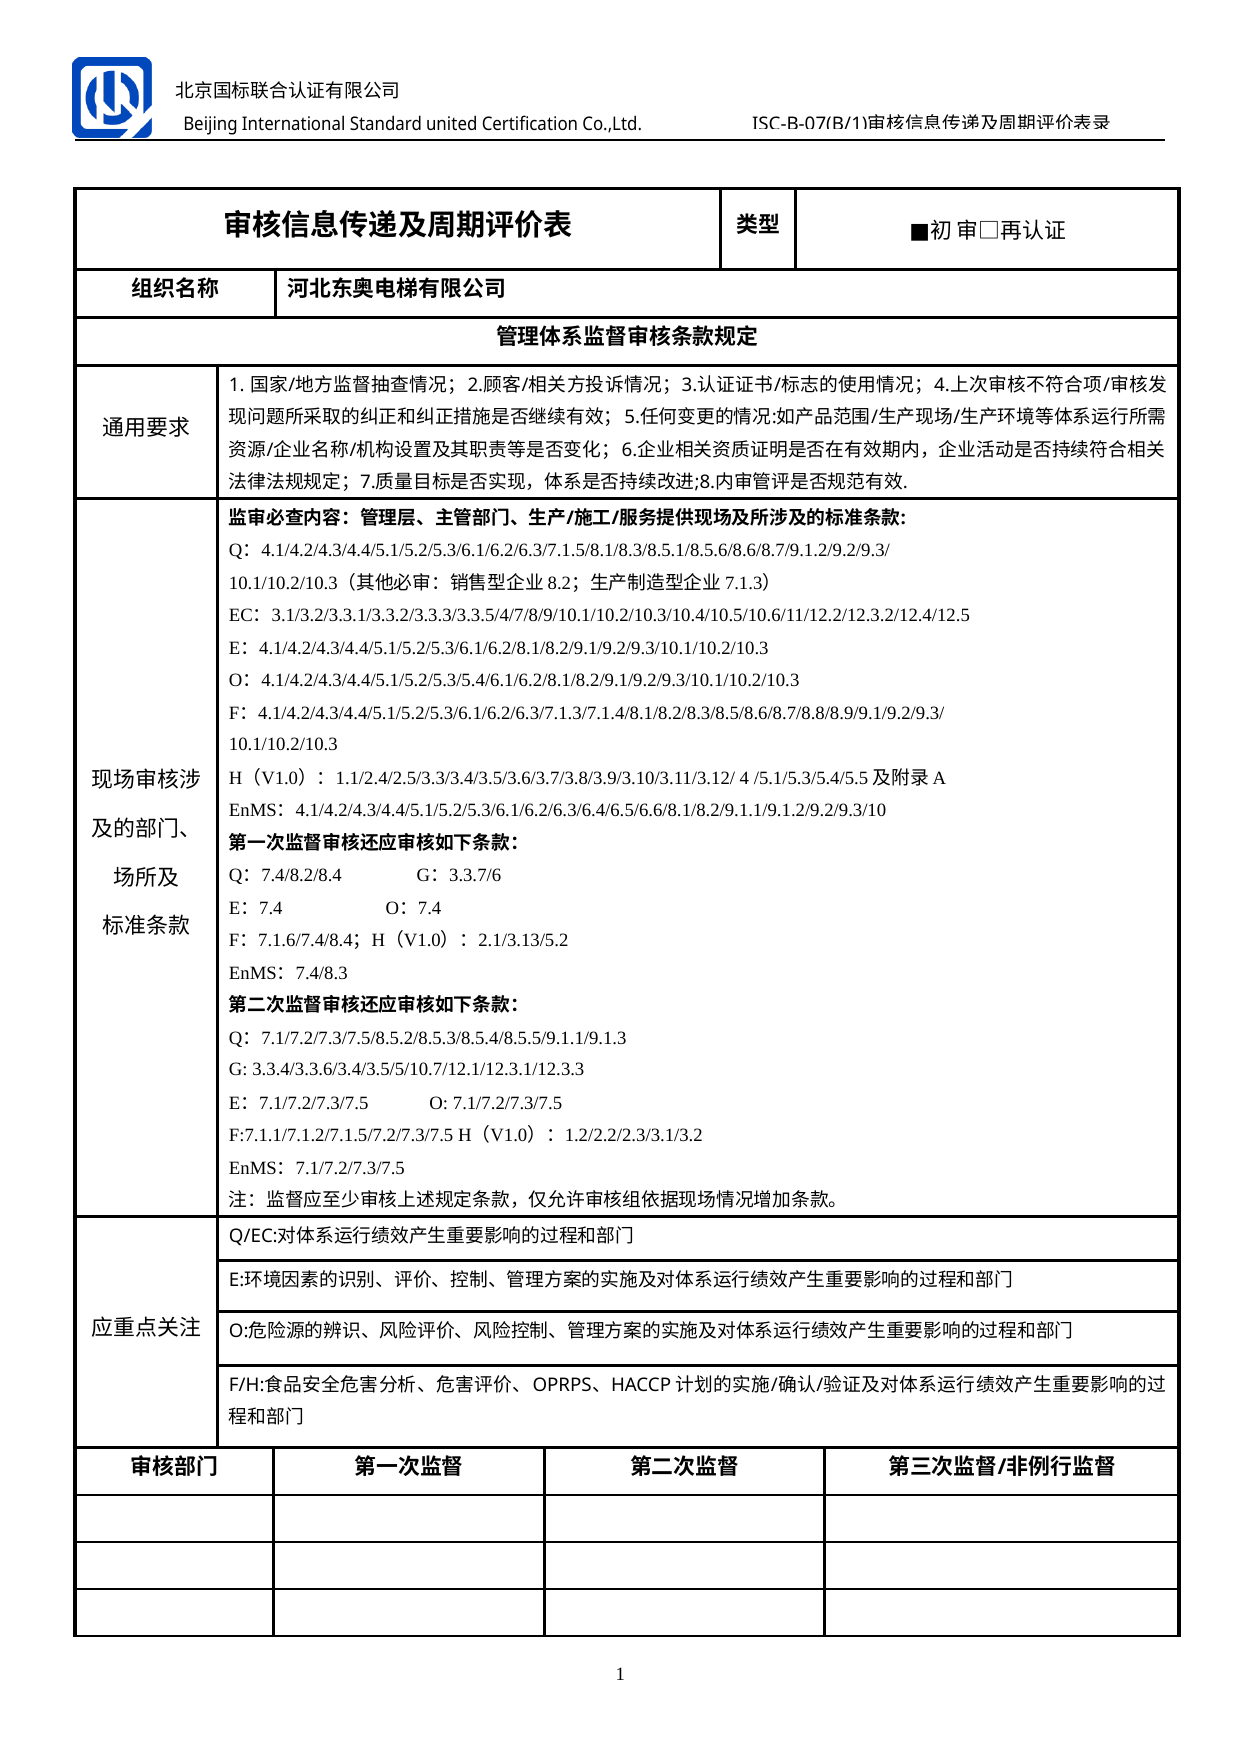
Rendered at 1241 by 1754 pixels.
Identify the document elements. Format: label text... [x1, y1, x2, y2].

table_header 审核信息传递及周期评价表 [77, 190, 719, 267]
table_cell 1. 国家/地方监督抽查情况；2.顾客/相关方投诉情况；3.认证证书/标志的使用情况；4.上次审核不符合项/审核发现问题所采取的纠正和纠正措施是否继续有效；5.任何变更的情况:如产品范围/生产现场/生产环境等体系运行所需资源/企业名称/机构设置及其职责等是否变化；6.企业相关资质证明是否在有效期内，企业活动是否持续符合相关法律法规规定；7.质量目标是否实现，体系是否持续改进;8.内审管评是否规范有效. [219, 367, 1177, 497]
table_cell 组织名称 [77, 271, 274, 316]
table_cell 第三次监督/非例行监督 [826, 1449, 1177, 1494]
table_cell 管理体系监督审核条款规定 [77, 319, 1177, 364]
table_cell 第一次监督 [275, 1449, 543, 1494]
table_cell [275, 1496, 543, 1541]
table_cell Q/EC:对体系运行绩效产生重要影响的过程和部门 [219, 1218, 1177, 1259]
table_cell 通用要求 [77, 367, 216, 497]
table_cell O:危险源的辨识、风险评价、风险控制、管理方案的实施及对体系运行绩效产生重要影响的过程和部门 [219, 1313, 1177, 1364]
table_cell [275, 1543, 543, 1588]
table_cell [546, 1543, 823, 1588]
table_cell [275, 1590, 543, 1635]
table_cell [826, 1590, 1177, 1635]
table_cell [546, 1496, 823, 1541]
table_cell [77, 1590, 272, 1635]
table_header ■初 审□再认证 [797, 190, 1177, 267]
table_cell 审核部门 [77, 1449, 272, 1494]
table_cell [826, 1543, 1177, 1588]
table_cell [77, 1543, 272, 1588]
table_cell 应重点关注 [77, 1218, 216, 1446]
table_header 类型 [722, 190, 794, 267]
table_cell [77, 1496, 272, 1541]
table_cell 监审必查内容：管理层、主管部门、生产/施工/服务提供现场及所涉及的标准条款: Q：4.1/4.2/4.3/4.4/5.1/5.2/5.3/6.1/6.2/6.3/7.1.5/8.1/8.3/8.5.1/8.5.6/8.6/8.7/9.1.2/9.2/9.3/ 10.1/10.2/10.3（其他必审：销售型企业8.2；生产制造型企业7.1.3） EC：3.1/3.2/3.3.1/3.3.2/3.3.3/3.3.5/4/7/8/9/10.1/10.2/10.3/10.4/10.5/10.6/11/12.2/12.3.2/12.4/12.5 E：4.1/4.2/4.3/4.4/5.1/5.2/5.3/6.1/6.2/8.1/8.2/9.1/9.2/9.3/10.1/10.2/10.3 O：4.1/4.2/4.3/4.4/5.1/5.2/5.3/5.4/6.1/6.2/8.1/8.2/9.1/9.2/9.3/10.1/10.2/10.3 F：4.1/4.2/4.3/4.4/5.1/5.2/5.3/6.1/6.2/6.3/7.1.3/7.1.4/8.1/8.2/8.3/8.5/8.6/8.7/8.8/8.9/9.1/9.2/9.3/ 10.1/10.2/10.3 H（V1.0）：1.1/2.4/2.5/3.3/3.4/3.5/3.6/3.7/3.8/3.9/3.10/3.11/3.12/ 4 /5.1/5.3/5.4/5.5及附录A EnMS：4.1/4.2/4.3/4.4/5.1/5.2/5.3/6.1/6.2/6.3/6.4/6.5/6.6/8.1/8.2/9.1.1/9.1.2/9.2/9.3/10 第一次监督审核还应审核如下条款： Q：7.4/8.2/8.4 G：3.3.7/6 E：7.4 O：7.4 F：7.1.6/7.4/8.4；H（V1.0）：2.1/3.13/5.2 EnMS：7.4/8.3 第二次监督审核还应审核如下条款： Q：7.1/7.2/7.3/7.5/8.5.2/8.5.3/8.5.4/8.5.5/9.1.1/9.1.3 G: 3.3.4/3.3.6/3.4/3.5/5/10.7/12.1/12.3.1/12.3.3 E：7.1/7.2/7.3/7.5 O: 7.1/7.2/7.3/7.5 F:7.1.1/7.1.2/7.1.5/7.2/7.3/7.5 H（V1.0）：1.2/2.2/2.3/3.1/3.2 EnMS：7.1/7.2/7.3/7.5 注：监督应至少审核上述规定条款，仅允许审核组依据现场情况增加条款。 [219, 500, 1177, 1215]
table_cell 现场审核涉及的部门、场所及 标准条款 [77, 500, 216, 1215]
table_cell E:环境因素的识别、评价、控制、管理方案的实施及对体系运行绩效产生重要影响的过程和部门 [219, 1262, 1177, 1310]
table_cell 第二次监督 [546, 1449, 823, 1494]
table_cell 河北东奥电梯有限公司 [277, 271, 1177, 316]
picture [72, 57, 152, 138]
table_cell [546, 1590, 823, 1635]
table_cell F/H:食品安全危害分析、危害评价、OPRPS、HACCP计划的实施/确认/验证及对体系运行绩效产生重要影响的过程和部门 [219, 1367, 1177, 1446]
table_cell [826, 1496, 1177, 1541]
